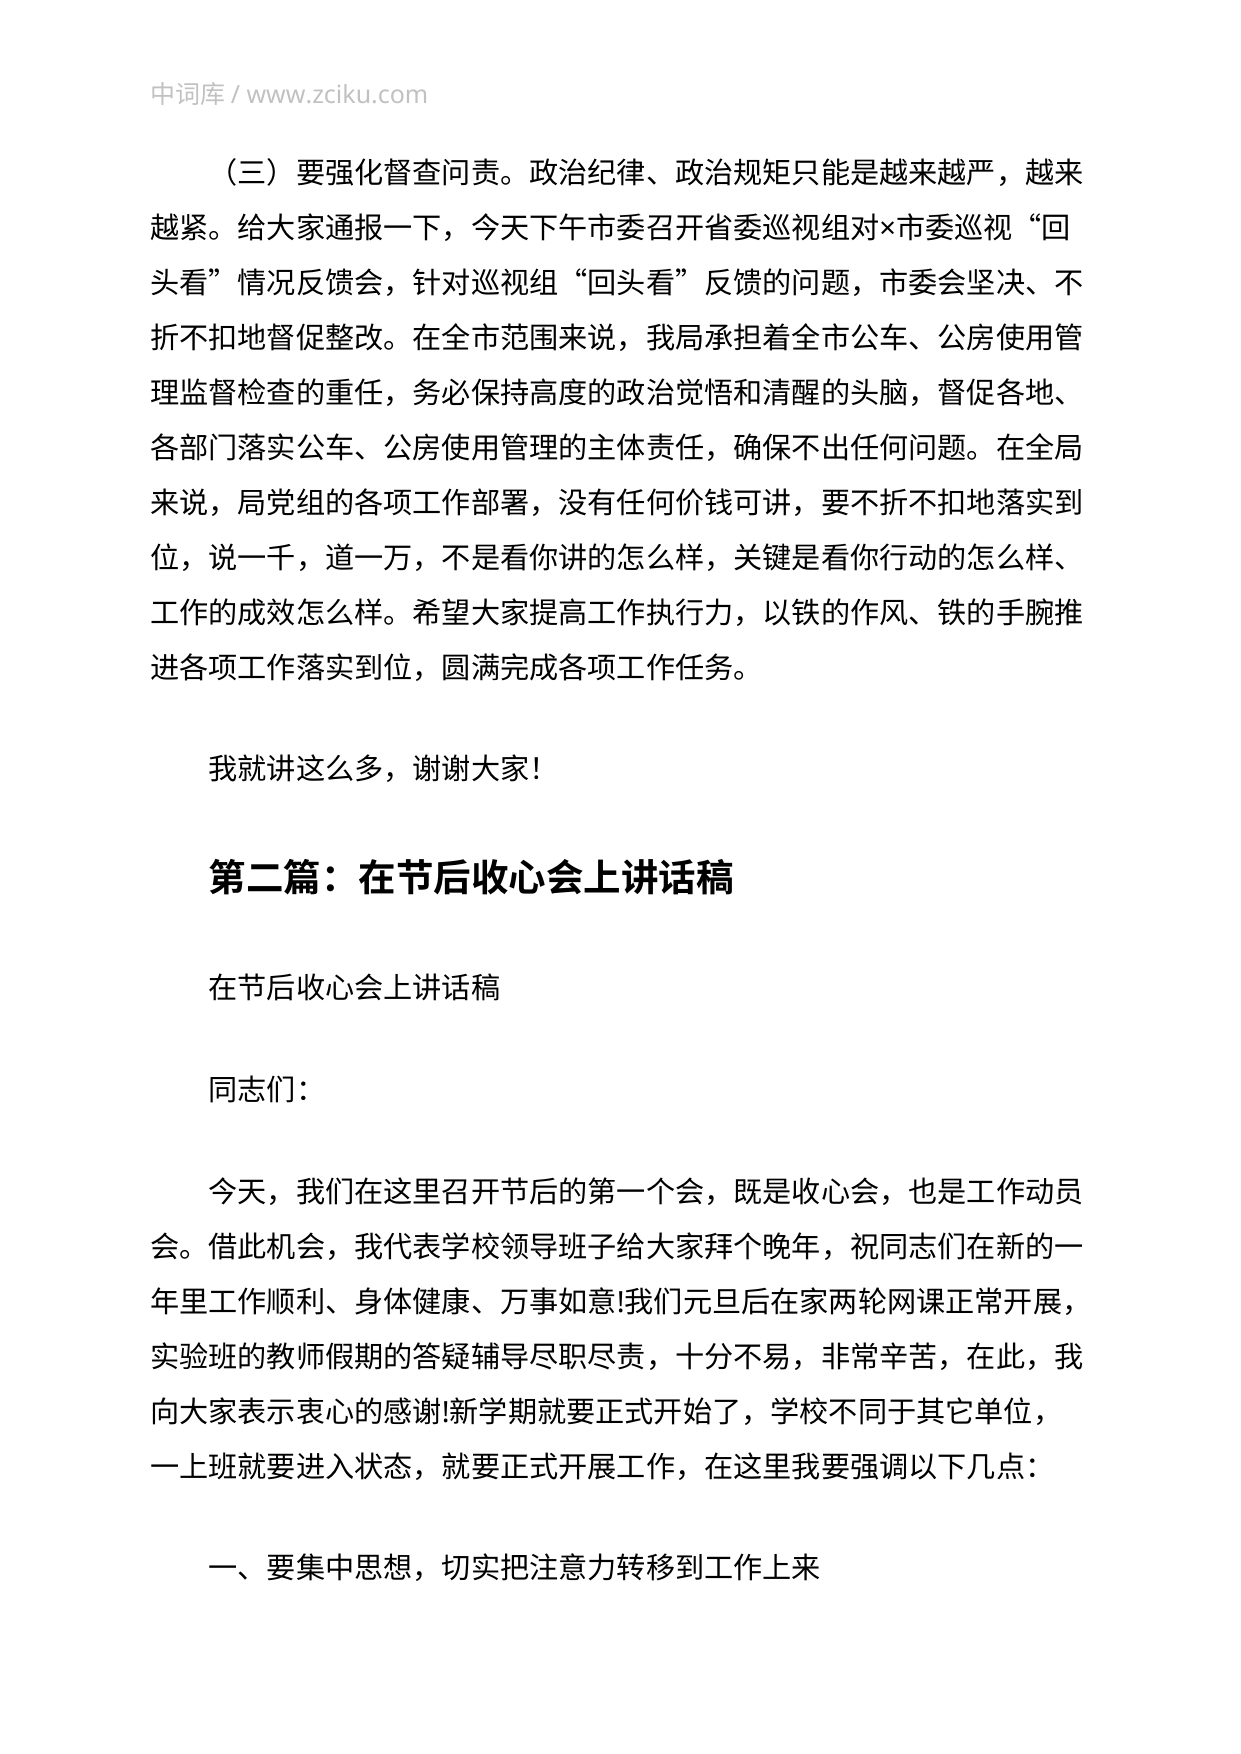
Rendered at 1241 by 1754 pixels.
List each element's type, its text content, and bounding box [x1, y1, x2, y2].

text 今天，我们在这里召开节后的第一个会，既是收心会，也是工作动员会。借此机会，我代表学校领导班子给大家拜个晚年，祝同志们在新的一年里工作顺利、身体健康、万事如意!我们元旦后在家两轮网课正常开展，实验班的教师假期的答疑辅导尽职尽责，十分不易，非常辛苦，在此，我向大家表示衷心的感谢!新学期就要正式开始了，学校不同于其它单位，一上班就要进入状态，就要正式开展工作，在这里我要强调以下几点： [150, 1169, 1090, 1486]
text 同志们： [150, 1067, 1090, 1109]
text 我就讲这么多，谢谢大家！ [150, 746, 1090, 788]
text （三）要强化督查问责。政治纪律、政治规矩只能是越来越严，越来越紧。给大家通报一下，今天下午市委召开省委巡视组对×市委巡视“回头看”情况反馈会，针对巡视组“回头看”反馈的问题，市委会坚决、不折不扣地督促整改。在全市范围来说，我局承担着全市公车、公房使用管理监督检查的重任，务必保持高度的政治觉悟和清醒的头脑，督促各地、各部门落实公车、公房使用管理的主体责任，确保不出任何问题。在全局来说，局党组的各项工作部署，没有任何价钱可讲，要不折不扣地落实到位，说一千，道一万，不是看你讲的怎么样，关键是看你行动的怎么样、工作的成效怎么样。希望大家提高工作执行力，以铁的作风、铁的手腕推进各项工作落实到位，圆满完成各项工作任务。 [150, 150, 1090, 686]
text 第二篇：在节后收心会上讲话稿 [150, 848, 1090, 902]
text 一、要集中思想，切实把注意力转移到工作上来 [150, 1545, 1090, 1587]
text 在节后收心会上讲话稿 [150, 965, 1090, 1007]
